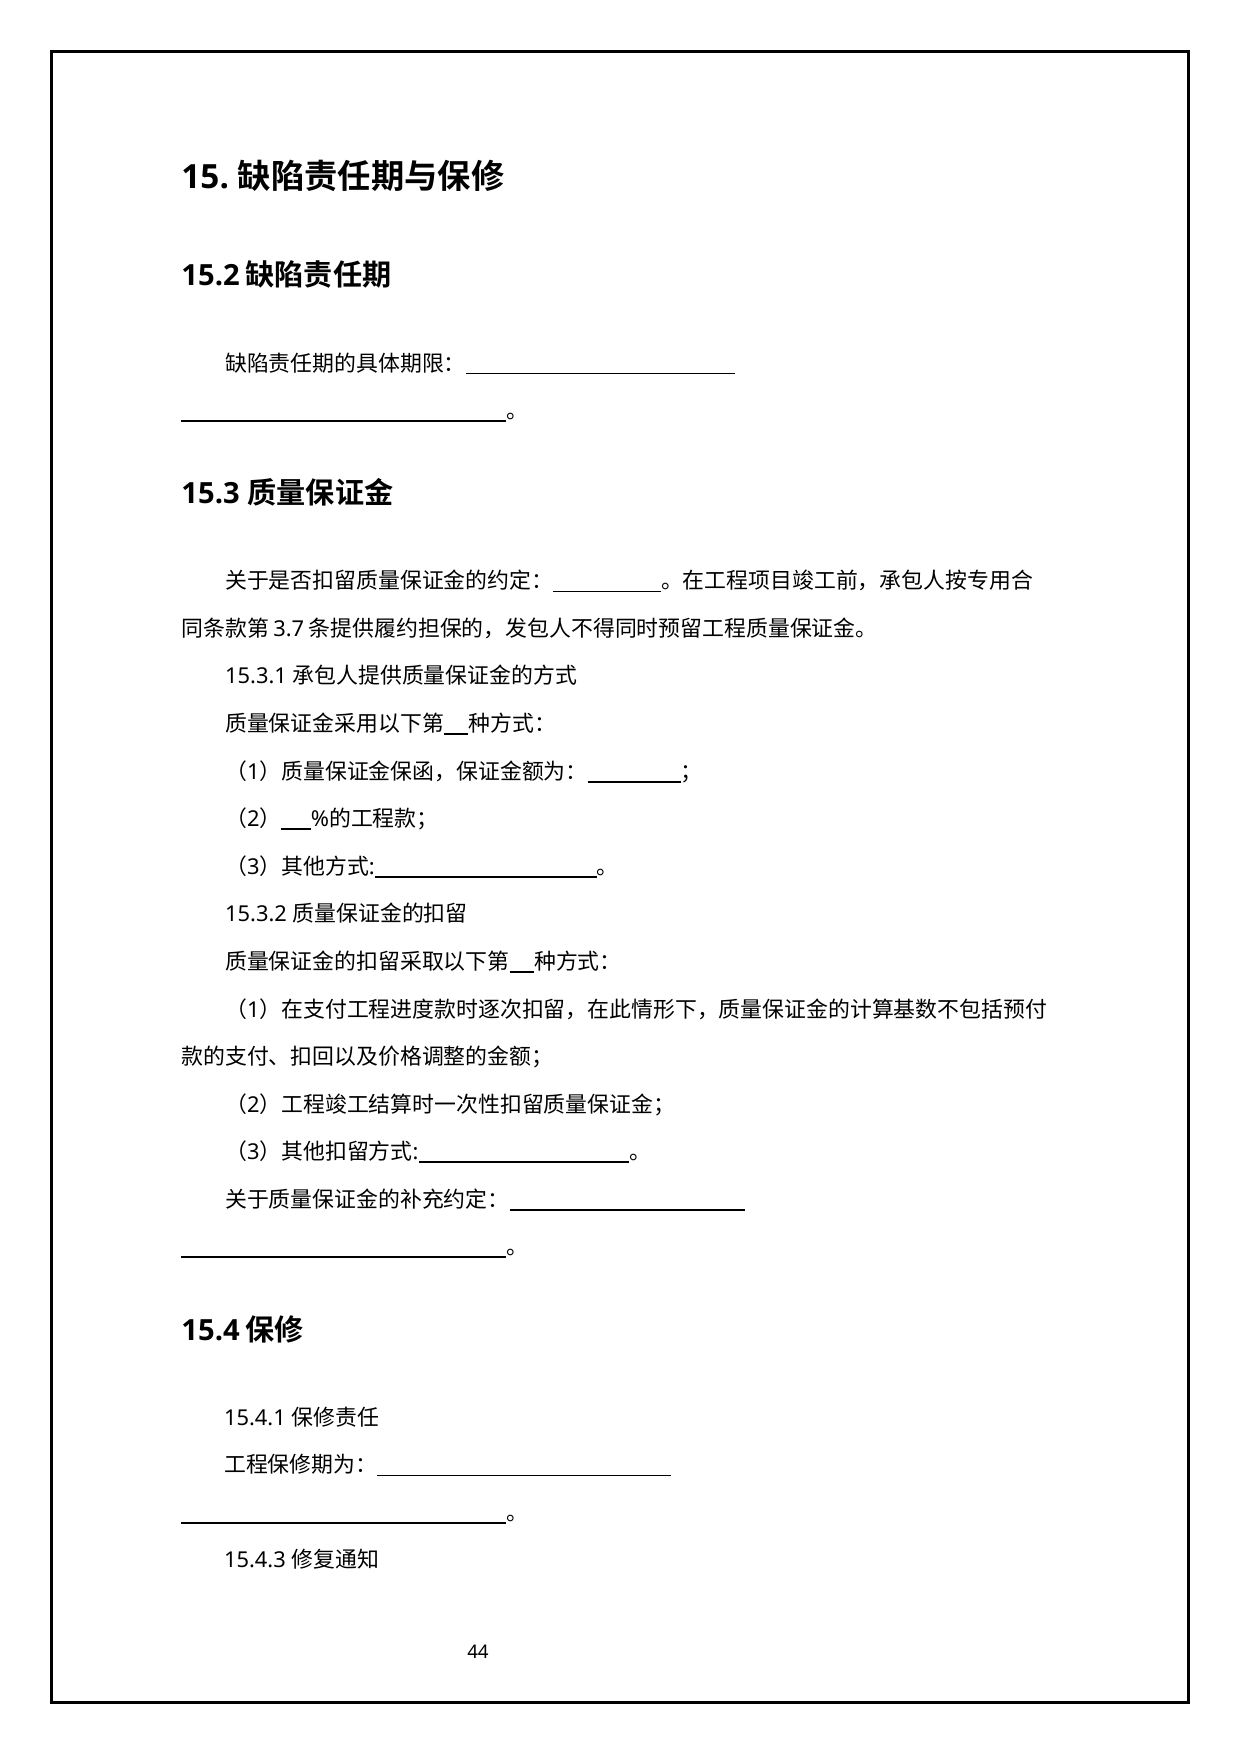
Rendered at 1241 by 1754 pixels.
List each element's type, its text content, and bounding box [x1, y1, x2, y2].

text 工程保修期为： [181, 1447, 1053, 1479]
text 15.4.3 修复通知 [181, 1542, 1053, 1574]
text 关于是否扣留质量保证金的约定： 。在工程项目竣工前，承包人按专用合同条款第3.7条提供履约担保的，发包人不得同时预留工程质量保证金。 [181, 563, 1053, 643]
text 关于质量保证金的补充约定： [181, 1182, 1053, 1213]
text 15.3 质量保证金 [181, 470, 1053, 512]
text 。 [181, 393, 1053, 425]
text （3）其他扣留方式: 。 [181, 1134, 1053, 1166]
text 。 [181, 1495, 1053, 1527]
text 。 [181, 1229, 1053, 1261]
text 质量保证金的扣留采取以下第 种方式： [181, 944, 1053, 976]
text 15.4.1 保修责任 [181, 1400, 1053, 1432]
text 15.4保修 [181, 1306, 1053, 1348]
text 15.3.1 承包人提供质量保证金的方式 [181, 658, 1053, 690]
text （2） %的工程款； [181, 801, 1053, 833]
text （1）在支付工程进度款时逐次扣留，在此情形下，质量保证金的计算基数不包括预付款的支付、扣回以及价格调整的金额； [181, 992, 1053, 1071]
text 质量保证金采用以下第 种方式： [181, 706, 1053, 738]
text 15.2缺陷责任期 [181, 252, 1053, 294]
text 15.3.2 质量保证金的扣留 [181, 896, 1053, 928]
text 15. 缺陷责任期与保修 [181, 150, 1053, 198]
text （1）质量保证金保函，保证金额为： ； [181, 754, 1053, 785]
text （3）其他方式: 。 [181, 849, 1053, 881]
text （2）工程竣工结算时一次性扣留质量保证金； [181, 1087, 1053, 1118]
text 缺陷责任期的具体期限： [181, 346, 1053, 377]
